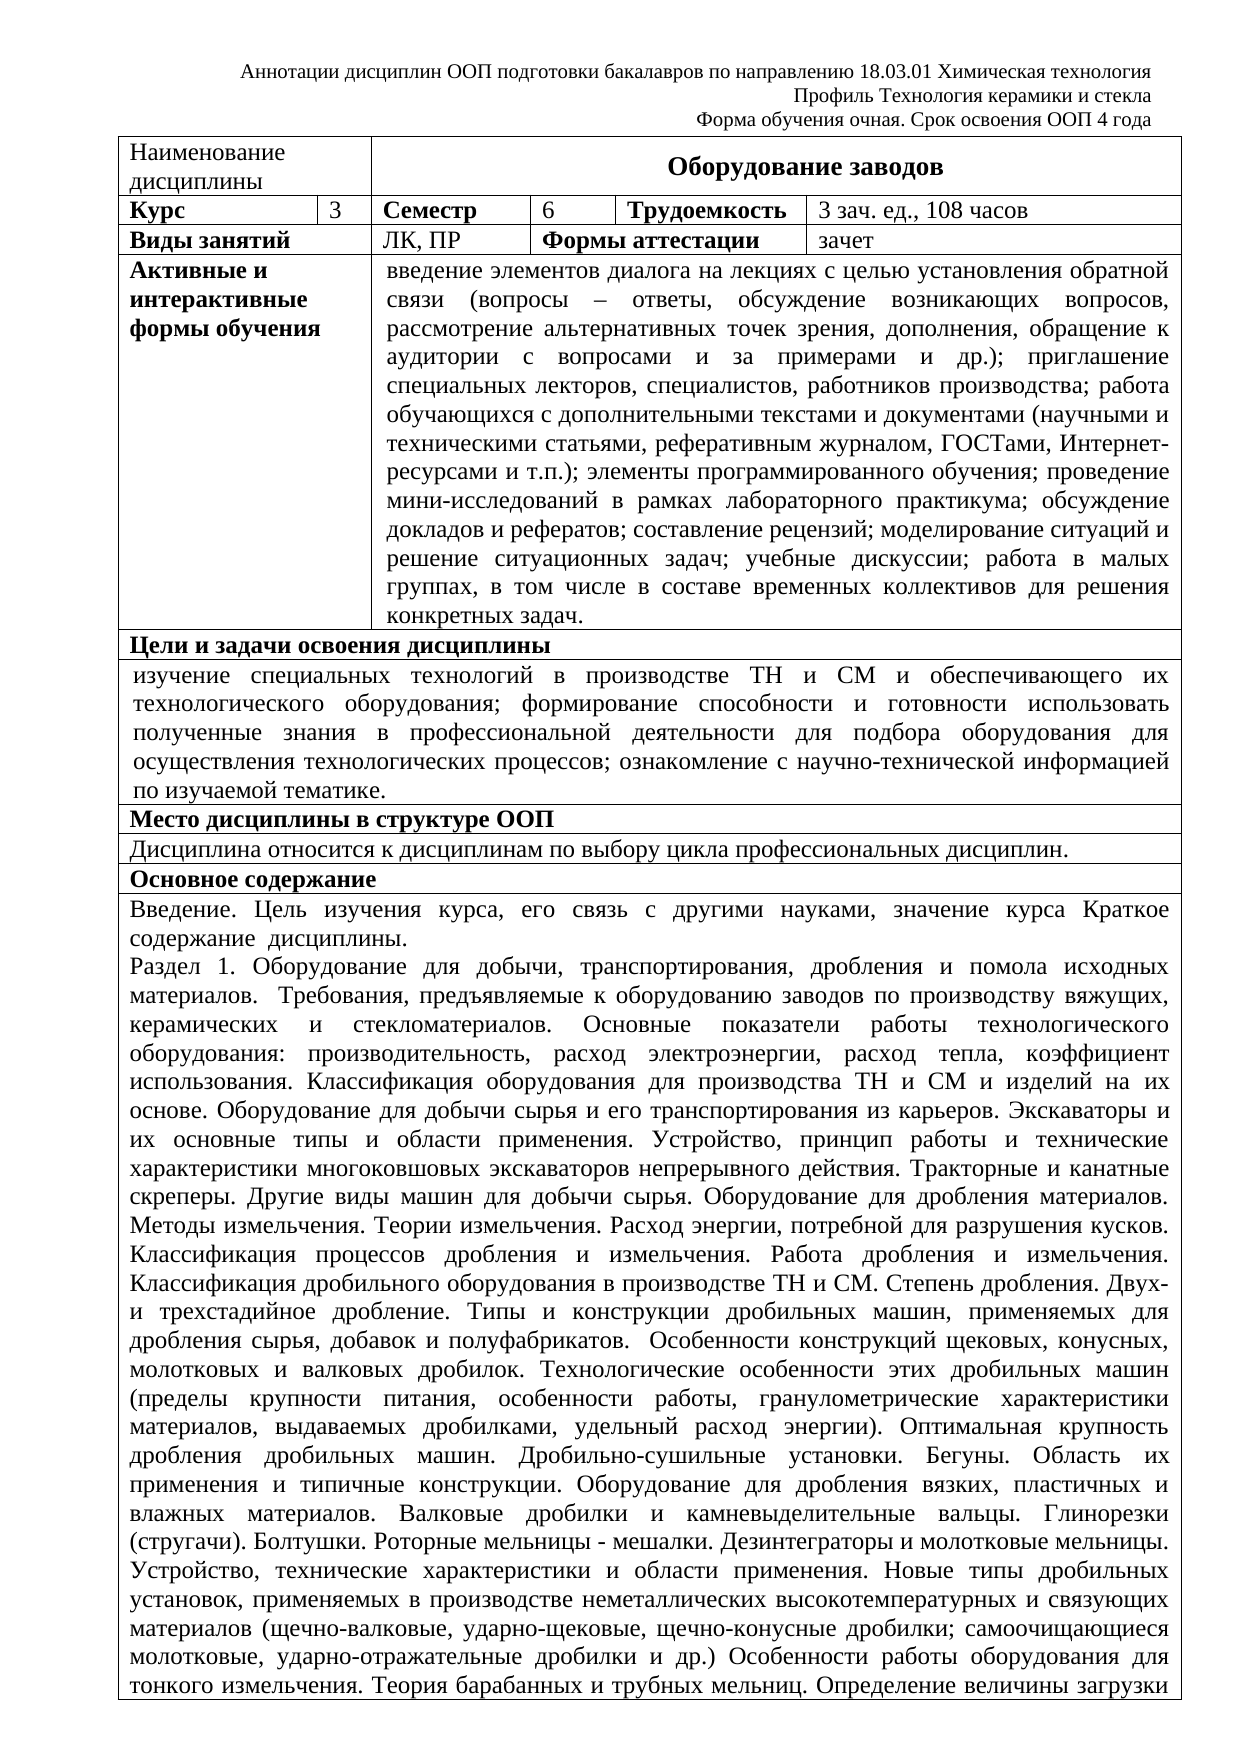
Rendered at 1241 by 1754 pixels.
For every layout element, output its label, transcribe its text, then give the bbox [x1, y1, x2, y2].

table_cell 3 зач. ед., 108 часов [807, 196, 1181, 224]
table_cell 6 [531, 196, 615, 224]
table_cell ЛК, ПР [372, 225, 530, 254]
table_cell зачет [807, 225, 1181, 254]
table_cell Виды занятий [119, 225, 371, 254]
table_cell изучение специальных технологий в производстве ТН и СМ и обеспечивающего их технологического оборудования; формирование способности и готовности использовать полученные знания в профессиональной деятельности для подбора оборудования для осуществления технологических процессов; ознакомление с научно-технической информацией по изучаемой тематике. [119, 660, 1181, 803]
table_cell 3 [318, 196, 371, 224]
table_cell Формы аттестации [531, 225, 806, 254]
table_header Оборудование заводов [372, 137, 1181, 194]
table_cell Трудоемкость [616, 196, 806, 224]
text Форма обучения очная. Срок освоения ООП 4 года [177, 107, 1152, 131]
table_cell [119, 894, 1181, 1699]
table_cell Основное содержание [119, 864, 1181, 893]
table_cell Дисциплина относится к дисциплинам по выбору цикла профессиональных дисциплин. [119, 834, 1181, 863]
table_cell Цели и задачи освоения дисциплины [119, 630, 1181, 659]
text Профиль Технология керамики и стекла [177, 83, 1152, 107]
text Аннотации дисциплин ООП подготовки бакалавров по направлению 18.03.01 Химическая технология [177, 59, 1152, 83]
table_cell Курс [119, 196, 317, 224]
table_cell Активные и интерактивные формы обучения [119, 255, 371, 629]
table_cell Место дисциплины в структуре ООП [119, 805, 1181, 833]
table_cell введение элементов диалога на лекциях с целью установления обратной связи (вопросы – ответы, обсуждение возникающих вопросов, рассмотрение альтернативных точек зрения, дополнения, обращение к аудитории с вопросами и за примерами и др.); приглашение специальных лекторов, специалистов, работников производства; работа обучающихся с дополнительными текстами и документами (научными и техническими статьями, реферативным журналом, ГОСТами, Интернет-ресурсами и т.п.); элементы программированного обучения; проведение мини-исследований в рамках лабораторного практикума; обсуждение докладов и рефератов; составление рецензий; моделирование ситуаций и решение ситуационных задач; учебные дискуссии; работа в малых группах, в том числе в составе временных коллективов для решения конкретных задач. [372, 255, 1181, 629]
table_cell Семестр [372, 196, 530, 224]
table_header Наименование дисциплины [119, 137, 371, 194]
